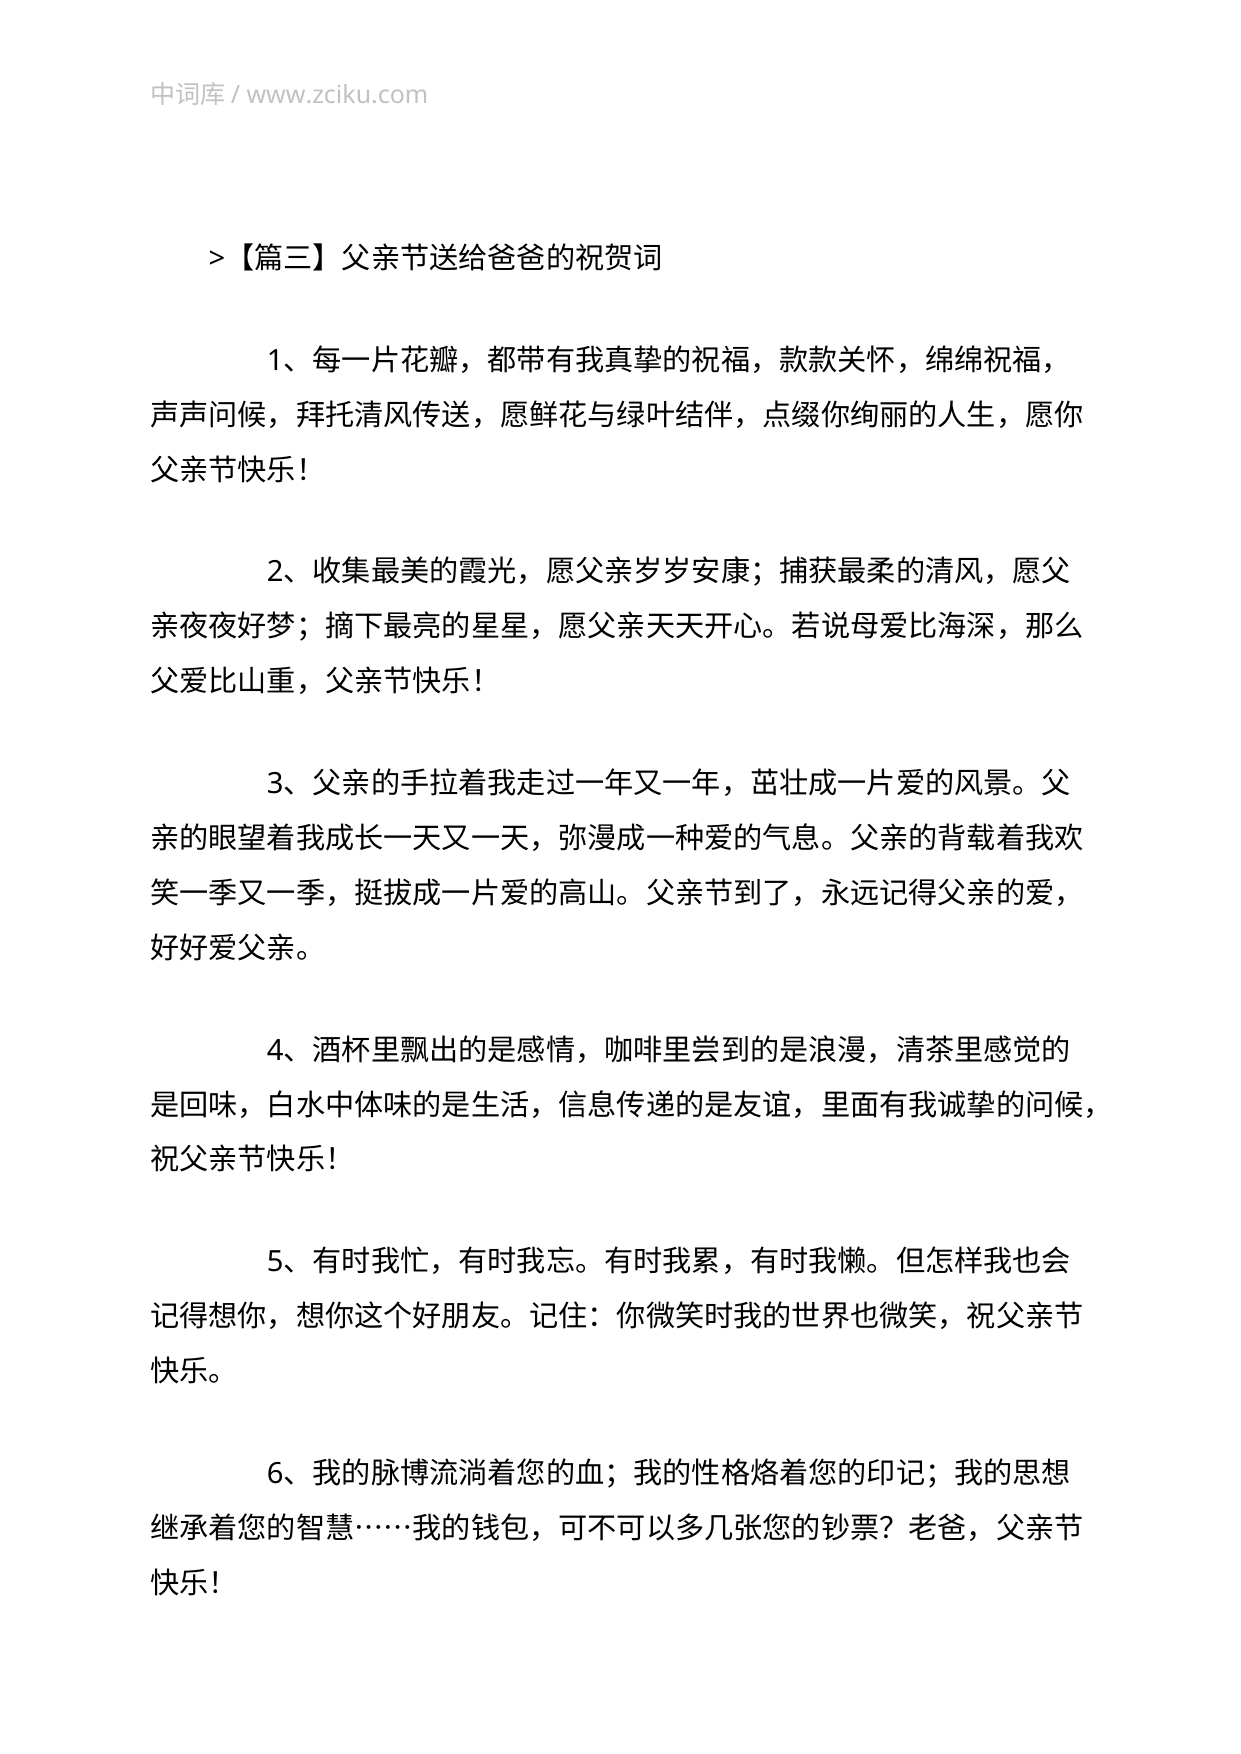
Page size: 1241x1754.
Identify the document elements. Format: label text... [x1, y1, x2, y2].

text >【篇三】父亲节送给爸爸的祝贺词 [150, 234, 1090, 277]
text 3、父亲的手拉着我走过一年又一年，茁壮成一片爱的风景。父亲的眼望着我成长一天又一天，弥漫成一种爱的气息。父亲的背载着我欢笑一季又一季，挺拔成一片爱的高山。父亲节到了，永远记得父亲的爱，好好爱父亲。 [150, 759, 1090, 967]
text 2、收集最美的霞光，愿父亲岁岁安康；捕获最柔的清风，愿父亲夜夜好梦；摘下最亮的星星，愿父亲天天开心。若说母爱比海深，那么父爱比山重，父亲节快乐！ [150, 548, 1090, 700]
text 6、我的脉博流淌着您的血；我的性格烙着您的印记；我的思想继承着您的智慧……我的钱包，可不可以多几张您的钞票？老爸，父亲节快乐！ [150, 1449, 1090, 1602]
text 1、每一片花瓣，都带有我真挚的祝福，款款关怀，绵绵祝福，声声问候，拜托清风传送，愿鲜花与绿叶结伴，点缀你绚丽的人生，愿你父亲节快乐！ [150, 336, 1090, 488]
text 4、酒杯里飘出的是感情，咖啡里尝到的是浪漫，清茶里感觉的是回味，白水中体味的是生活，信息传递的是友谊，里面有我诚挚的问候，祝父亲节快乐！ [150, 1026, 1090, 1178]
text 5、有时我忙，有时我忘。有时我累，有时我懒。但怎样我也会记得想你，想你这个好朋友。记住：你微笑时我的世界也微笑，祝父亲节快乐。 [150, 1238, 1090, 1390]
